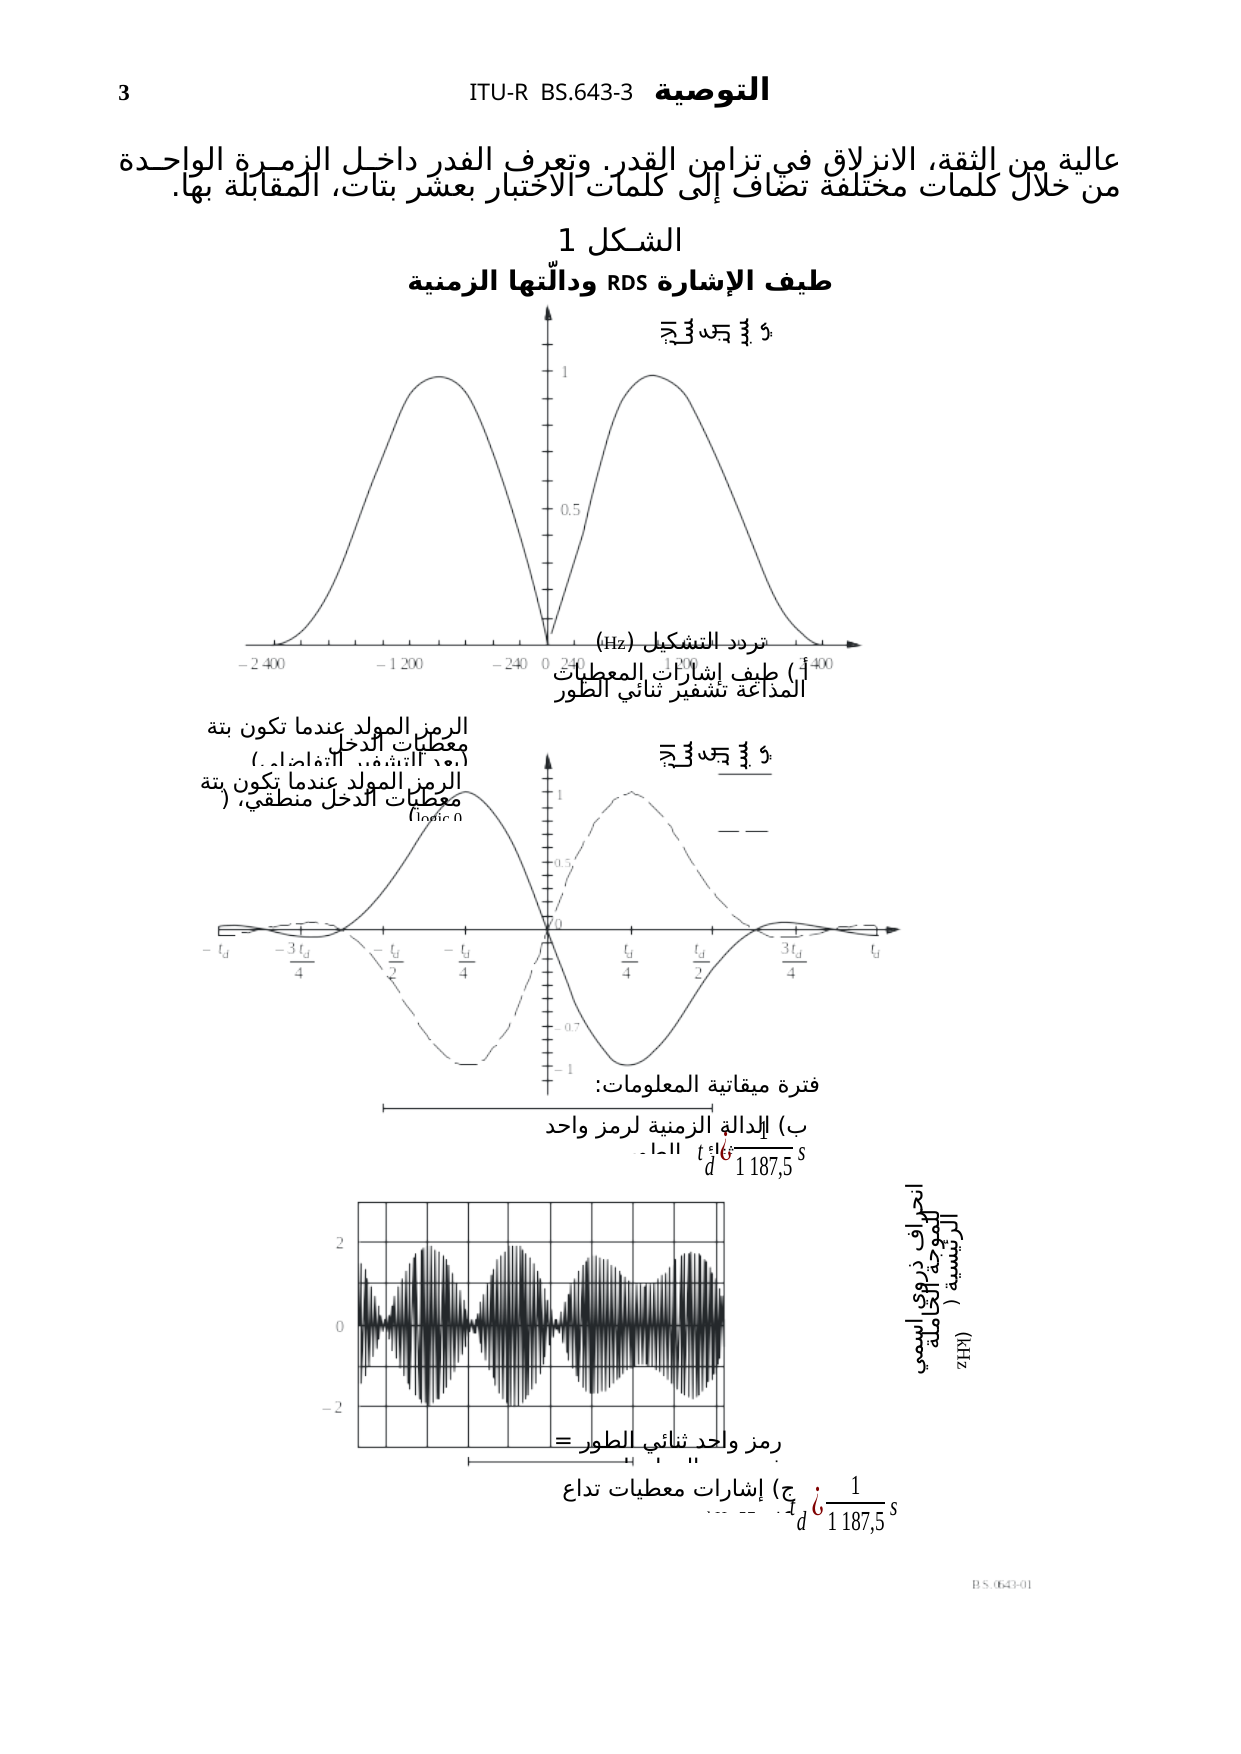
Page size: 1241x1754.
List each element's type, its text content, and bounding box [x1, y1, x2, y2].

title طيف الإشارة RDS ودالّتها الزمنية [118, 270, 482, 295]
title طيف الإشارة RDS ودالّتها الزمنية [532, 270, 1122, 295]
text الشـكل 1 [118, 229, 1122, 258]
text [118, 148, 1122, 204]
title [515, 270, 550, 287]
